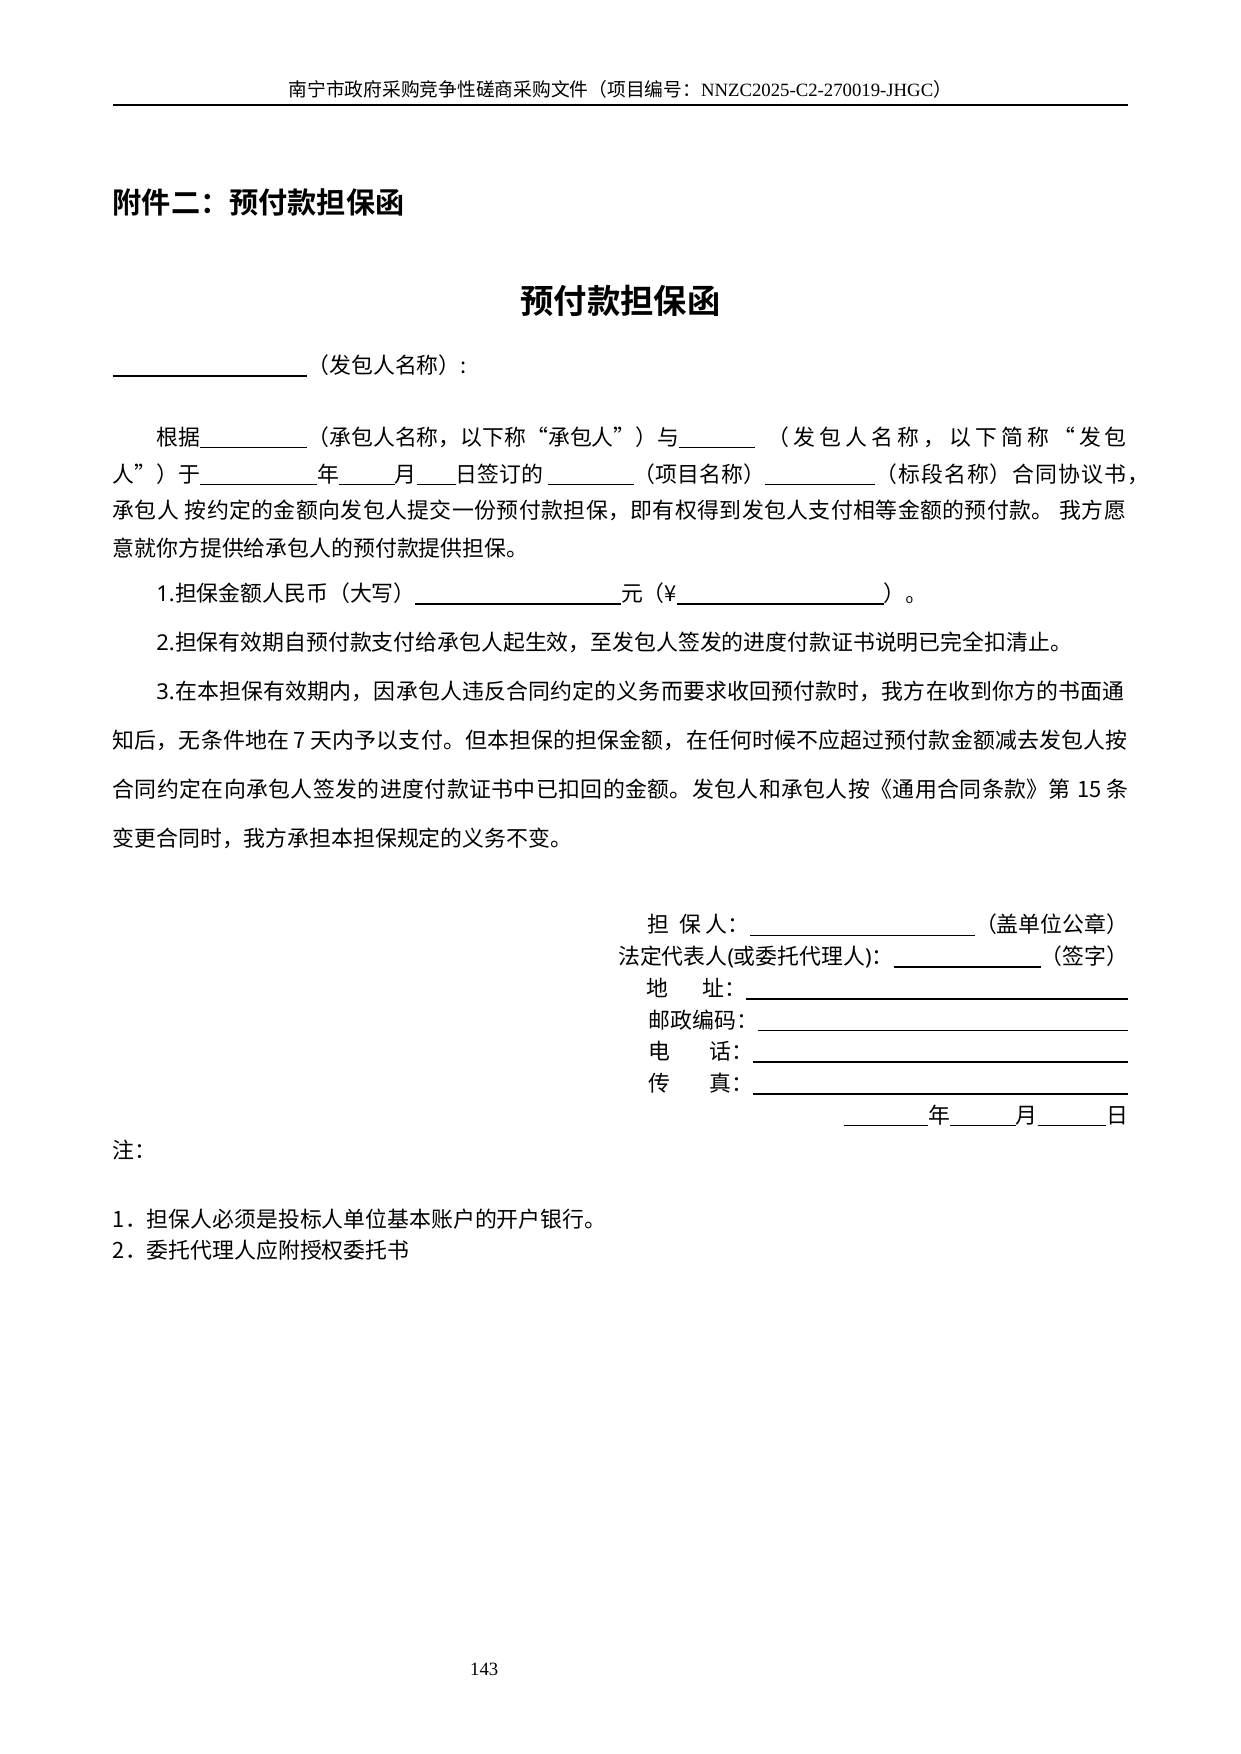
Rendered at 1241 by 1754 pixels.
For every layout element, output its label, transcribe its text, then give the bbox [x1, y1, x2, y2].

text 年 月 日 [112, 1098, 1128, 1129]
text 根据 （承包人名称，以下称“承包人”）与 （发包人名称，以下简称“发包人”）于 年 月 日签订的 （项目名称） （标段名称）合同协议书，承包人 按约定的金额向发包人提交一份预付款担保，即有权得到发包人支付相等金额的预付款。 我方愿意就你方提供给承包人的预付款提供担保。 [112, 415, 1128, 563]
text 注： [112, 1129, 1128, 1166]
text 担 保 人： （盖单位公章） [112, 907, 1128, 939]
text （发包人名称）: [112, 348, 1128, 380]
list 2.担保有效期自预付款支付给承包人起生效，至发包人签发的进度付款证书说明已完全扣清止。 [112, 625, 1128, 657]
text 附件二：预付款担保函 [112, 179, 1128, 221]
text 2．委托代理人应附授权委托书 [112, 1233, 1128, 1265]
text 电 话： [112, 1034, 1128, 1066]
text 1．担保人必须是投标人单位基本账户的开户银行。 [112, 1202, 1128, 1233]
text 邮政编码： [112, 1003, 1128, 1034]
text 地 址： [112, 971, 1128, 1003]
text 传 真： [112, 1066, 1128, 1098]
text 预付款担保函 [112, 275, 1128, 323]
list 3.在本担保有效期内，因承包人违反合同约定的义务而要求收回预付款时，我方在收到你方的书面通知后，无条件地在7天内予以支付。但本担保的担保金额，在任何时候不应超过预付款金额减去发包人按合同约定在向承包人签发的进度付款证书中已扣回的金额。发包人和承包人按《通用合同条款》第15条变更合同时，我方承担本担保规定的义务不变。 [112, 674, 1128, 853]
text 法定代表人(或委托代理人)： （签字） [112, 939, 1128, 971]
list 1.担保金额人民币（大写） 元（¥ ）o [112, 576, 1128, 608]
